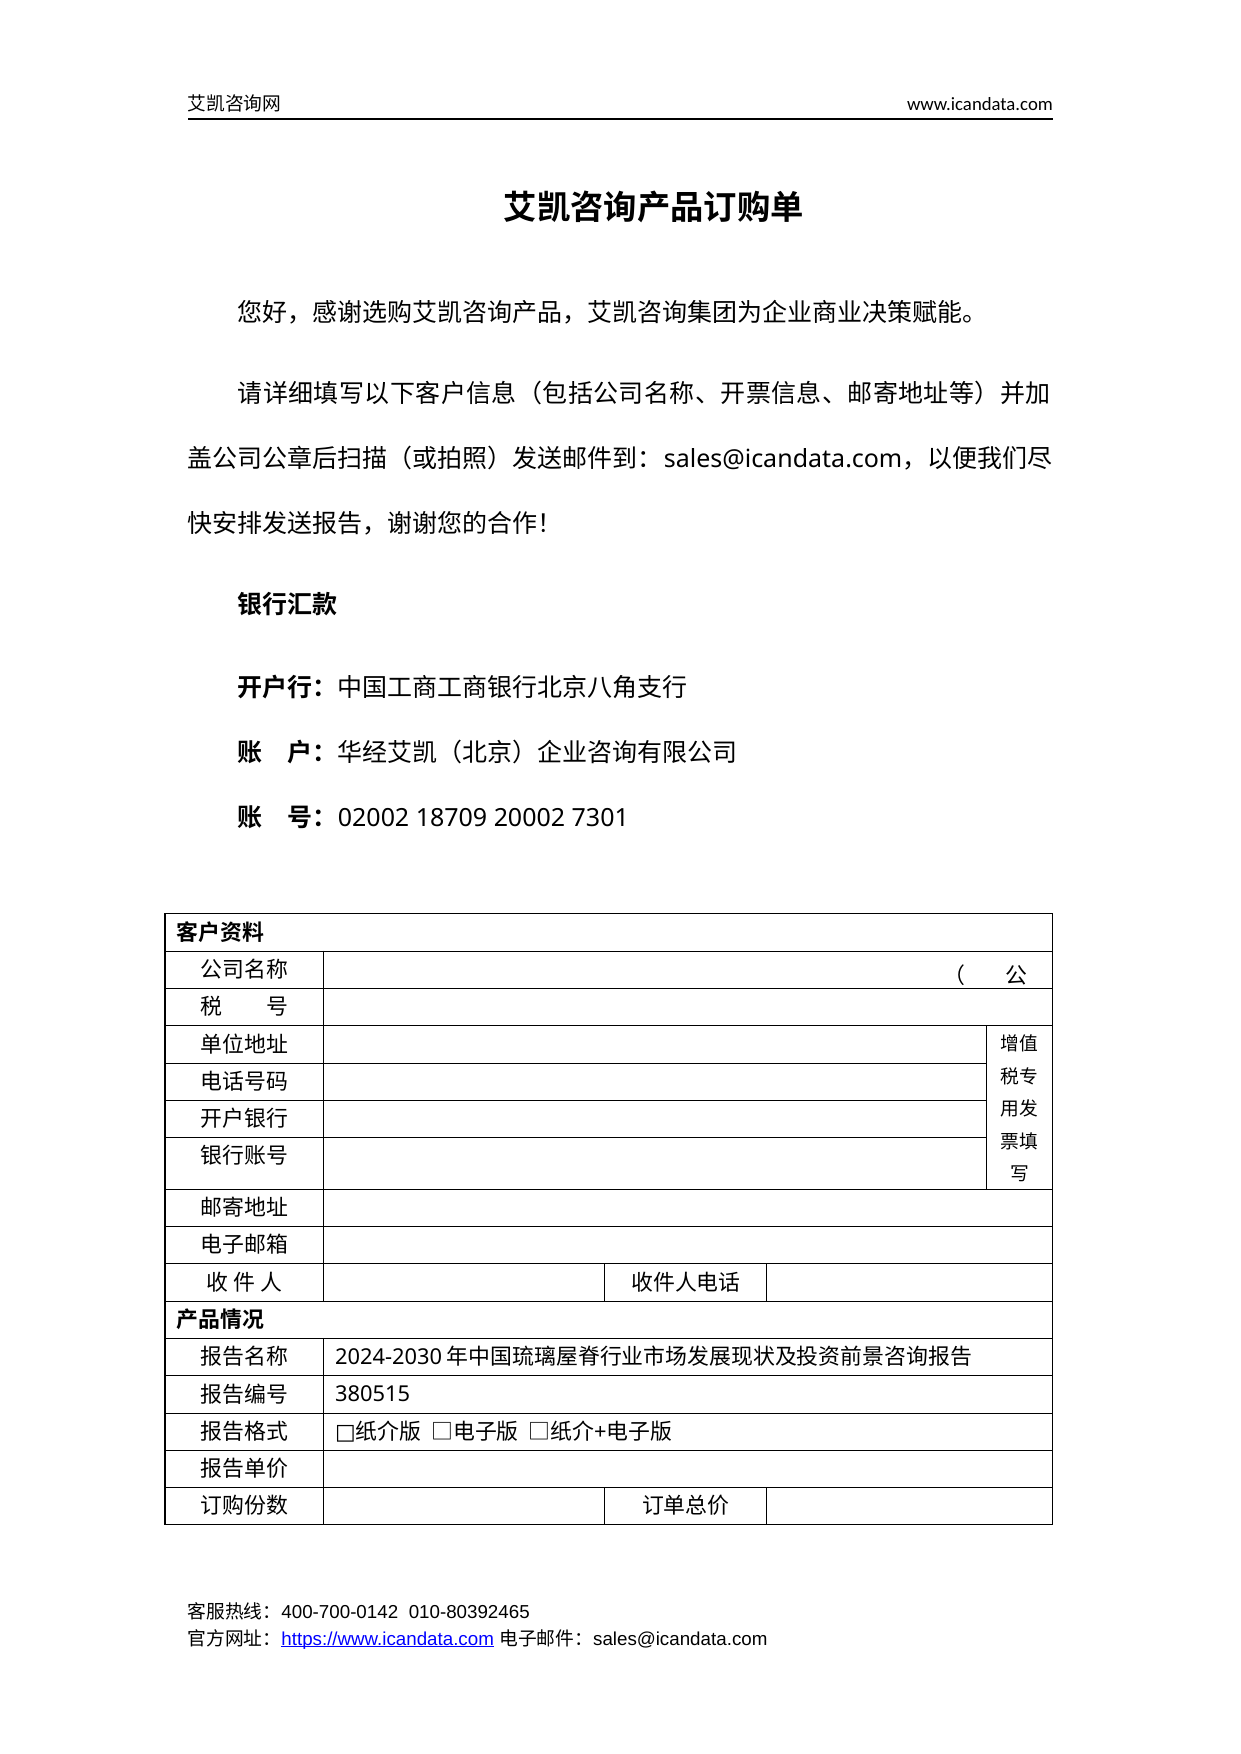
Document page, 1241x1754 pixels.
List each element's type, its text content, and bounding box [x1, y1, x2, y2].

table_cell 380515 [324, 1376, 1052, 1412]
table_cell 收 件 人 [166, 1264, 323, 1301]
text 您好，感谢选购艾凯咨询产品，艾凯咨询集团为企业商业决策赋能。 [187, 278, 1053, 343]
table_cell □纸介版 □电子版 □纸介+电子版 [324, 1414, 1052, 1450]
text 艾凯咨询产品订购单 [187, 172, 1053, 237]
table_cell [324, 1227, 1052, 1263]
table_cell [324, 1190, 1052, 1226]
table_cell [767, 1264, 1052, 1301]
text 开户行：中国工商工商银行北京八角支行 [187, 653, 1053, 718]
table_cell [324, 1488, 604, 1524]
table_cell 邮寄地址 [166, 1190, 323, 1226]
table_cell [767, 1488, 1052, 1524]
table_cell 银行账号 [166, 1138, 323, 1189]
table_cell 产品情况 [166, 1302, 1052, 1338]
table_cell [324, 1138, 986, 1189]
table_cell [324, 952, 1052, 988]
table_cell 公司名称 [166, 952, 323, 988]
table_cell [324, 1264, 604, 1301]
table_cell [324, 1451, 1052, 1487]
table_cell 报告名称 [166, 1339, 323, 1375]
table_cell 收件人电话 [605, 1264, 766, 1301]
table_header 客户资料 [166, 914, 1052, 951]
table_cell [324, 1026, 986, 1062]
table_cell 订购份数 [166, 1488, 323, 1524]
table_cell 报告单价 [166, 1451, 323, 1487]
table_cell 报告格式 [166, 1414, 323, 1450]
table_cell 电子邮箱 [166, 1227, 323, 1263]
table_cell 订单总价 [605, 1488, 766, 1524]
text 银行汇款 [187, 570, 1053, 635]
table_cell 电话号码 [166, 1064, 323, 1100]
text 账 号：02002 18709 20002 7301 [187, 783, 1053, 848]
table_cell 增值税专用发票填写 [987, 1026, 1052, 1189]
table_cell 单位地址 [166, 1026, 323, 1062]
table_cell 报告编号 [166, 1376, 323, 1412]
table_cell 开户银行 [166, 1101, 323, 1137]
table_cell [324, 1101, 986, 1137]
text 账 户：华经艾凯（北京）企业咨询有限公司 [187, 718, 1053, 783]
table_cell 税 号 [166, 989, 323, 1025]
table_cell 2024-2030年中国琉璃屋脊行业市场发展现状及投资前景咨询报告 [324, 1339, 1052, 1375]
table_cell [324, 1064, 986, 1100]
text 请详细填写以下客户信息（包括公司名称、开票信息、邮寄地址等）并加盖公司公章后扫描（或拍照）发送邮件到：sales@icandata.com，以便我们尽快安排发送报告，谢谢您的合作！ [187, 359, 1053, 554]
table_cell [324, 989, 1052, 1025]
